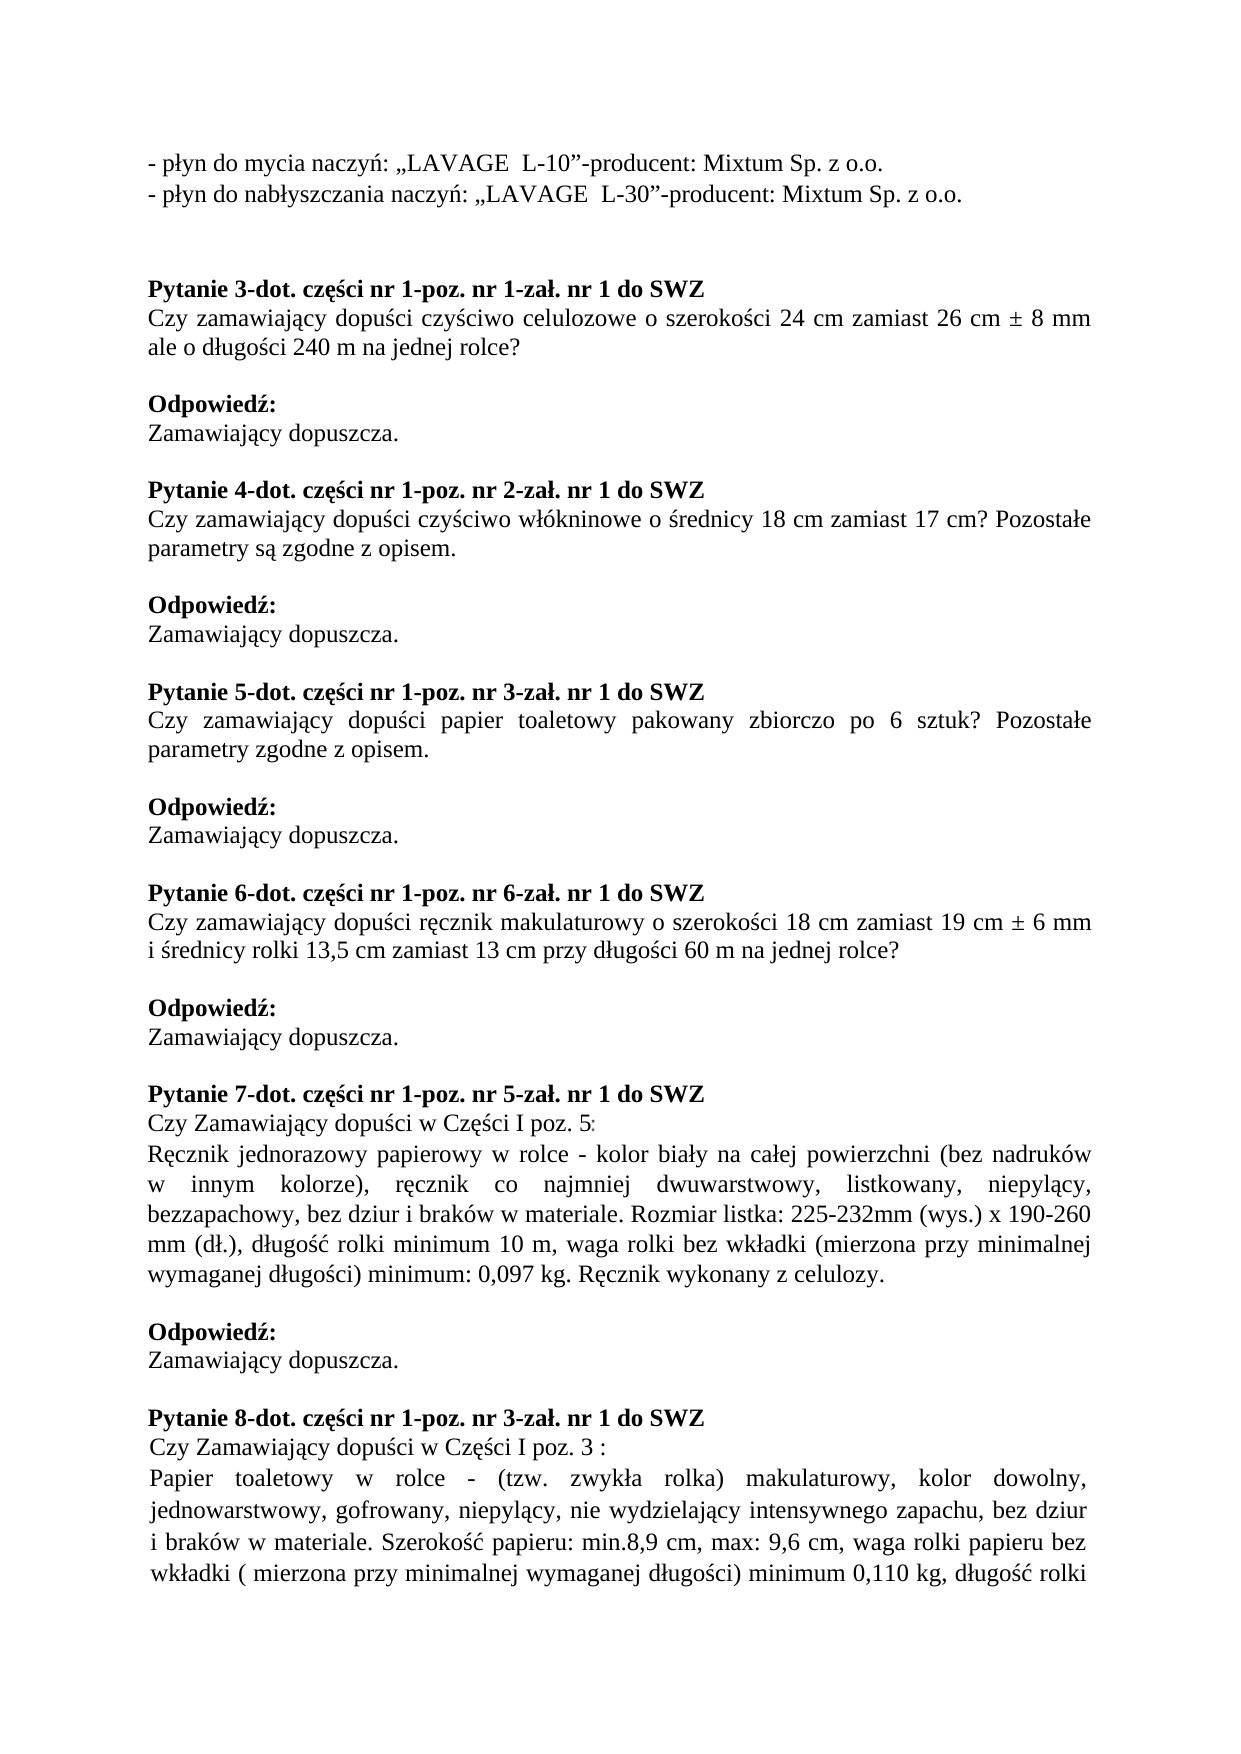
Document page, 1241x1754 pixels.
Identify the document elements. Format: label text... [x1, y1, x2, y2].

text - płyn do mycia naczyń: „LAVAGE L-10”-producent: Mixtum Sp. z o.o. [148, 148, 1092, 176]
list Zamawiający dopuszcza. [148, 418, 1092, 447]
text Pytanie 8-dot. części nr 1-poz. nr 3-zał. nr 1 do SWZ [148, 1403, 1092, 1432]
text - płyn do nabłyszczania naczyń: „LAVAGE L-30”-producent: Mixtum Sp. z o.o. [148, 179, 1092, 207]
list Odpowiedź: [148, 792, 1092, 820]
text Czy zamawiający dopuści czyściwo włókninowe o średnicy 18 cm zamiast 17 cm? Pozostałe parametry są zgodne z opisem. [148, 504, 1092, 562]
text Czy Zamawiający dopuści w Części I poz. 3 : [149, 1432, 1088, 1461]
text Czy Zamawiający dopuści w Części I poz. 5 [147, 1108, 1093, 1137]
text Pytanie 6-dot. części nr 1-poz. nr 6-zał. nr 1 do SWZ [148, 878, 1092, 907]
text Pytanie 7-dot. części nr 1-poz. nr 5-zał. nr 1 do SWZ [148, 1079, 1092, 1108]
text Pytanie 5-dot. części nr 1-poz. nr 3-zał. nr 1 do SWZ [148, 677, 1092, 705]
list Zamawiający dopuszcza. [148, 1346, 1092, 1374]
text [149, 1463, 1088, 1587]
text Czy zamawiający dopuści ręcznik makulaturowy o szerokości 18 cm zamiast 19 cm ± 6 mm i średnicy rolki 13,5 cm zamiast 13 cm przy długości 60 m na jednej rolce? [148, 907, 1092, 964]
list Odpowiedź: [148, 590, 1092, 619]
list Odpowiedź: [148, 389, 1092, 418]
list Zamawiający dopuszcza. [148, 820, 1092, 849]
list Zamawiający dopuszcza. [148, 1022, 1092, 1050]
text Pytanie 3-dot. części nr 1-poz. nr 1-zał. nr 1 do SWZ [148, 274, 1092, 303]
list Odpowiedź: [148, 993, 1092, 1022]
text Pytanie 4-dot. części nr 1-poz. nr 2-zał. nr 1 do SWZ [148, 475, 1092, 504]
picture [591, 1119, 595, 1132]
list Odpowiedź: [148, 1317, 1092, 1346]
text Ręcznik jednorazowy papierowy w rolce - kolor biały na całej powierzchni (bez nadruków w innym kolorze), ręcznik co najmniej dwuwarstwowy, listkowany, niepylący, bezzapachowy, bez dziur i braków w materiale. Rozmiar listka: 225-232mm (wys.) x 190-260 mm (dł.), długość rolki minimum 10 m, waga rolki bez wkładki (mierzona przy minimalnej wymaganej długości) minimum: 0,097 kg. Ręcznik wykonany z celulozy. [147, 1139, 1092, 1288]
list Zamawiający dopuszcza. [148, 619, 1092, 648]
text Czy zamawiający dopuści czyściwo celulozowe o szerokości 24 cm zamiast 26 cm ± 8 mm ale o długości 240 m na jednej rolce? [148, 303, 1092, 360]
text Czy zamawiający dopuści papier toaletowy pakowany zbiorczo po 6 sztuk? Pozostałe parametry zgodne z opisem. [148, 705, 1092, 763]
